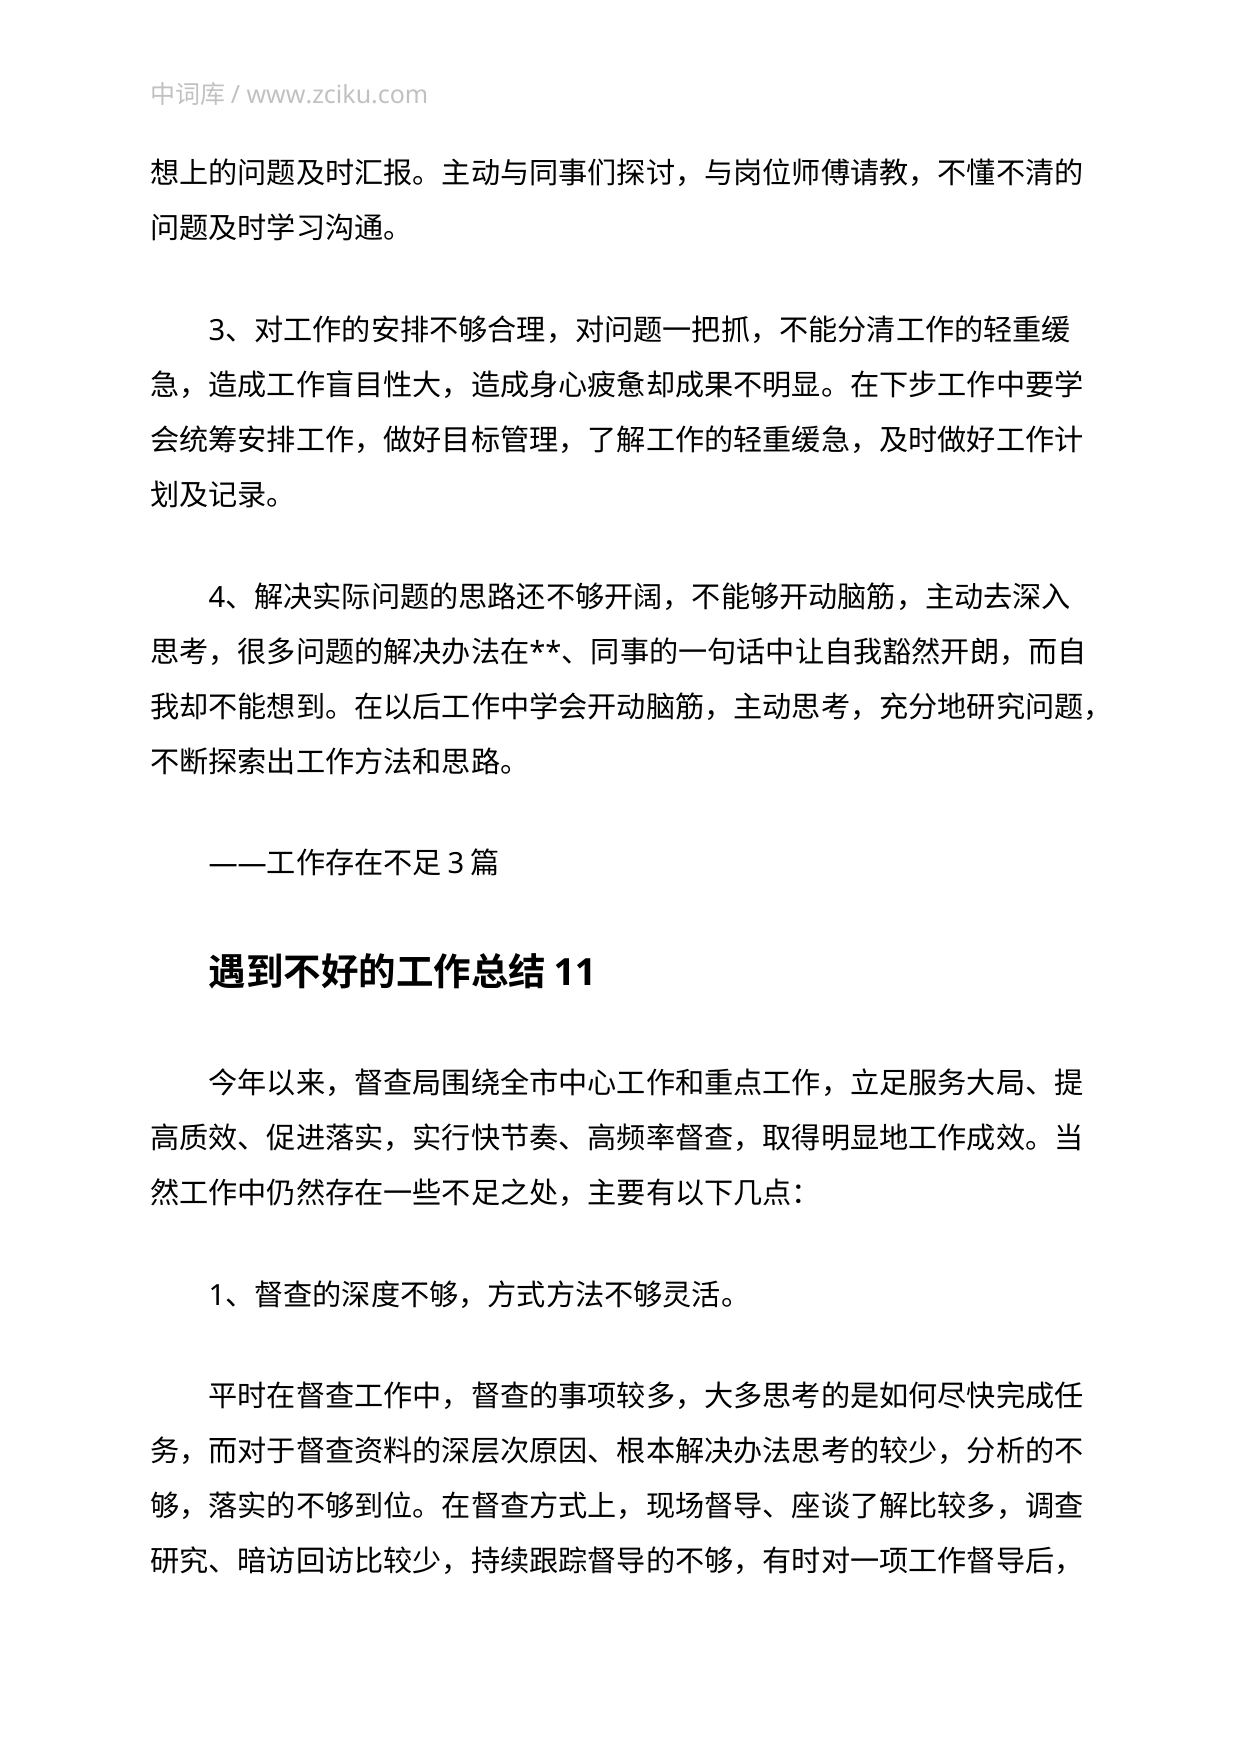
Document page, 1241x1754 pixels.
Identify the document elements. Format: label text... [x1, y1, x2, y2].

text ——工作存在不足3篇 [150, 840, 1090, 882]
text 今年以来，督查局围绕全市中心工作和重点工作，立足服务大局、提高质效、促进落实，实行快节奏、高频率督查，取得明显地工作成效。当然工作中仍然存在一些不足之处，主要有以下几点： [150, 1059, 1090, 1212]
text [150, 1373, 1090, 1580]
text 3、对工作的安排不够合理，对问题一把抓，不能分清工作的轻重缓急，造成工作盲目性大，造成身心疲惫却成果不明显。在下步工作中要学会统筹安排工作，做好目标管理，了解工作的轻重缓急，及时做好工作计划及记录。 [150, 307, 1090, 514]
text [150, 150, 1090, 247]
text 遇到不好的工作总结11 [150, 942, 1090, 996]
text 1、督查的深度不够，方式方法不够灵活。 [150, 1271, 1090, 1313]
text 4、解决实际问题的思路还不够开阔，不能够开动脑筋，主动去深入思考，很多问题的解决办法在**、同事的一句话中让自我豁然开朗，而自我却不能想到。在以后工作中学会开动脑筋，主动思考，充分地研究问题，不断探索出工作方法和思路。 [150, 573, 1090, 780]
